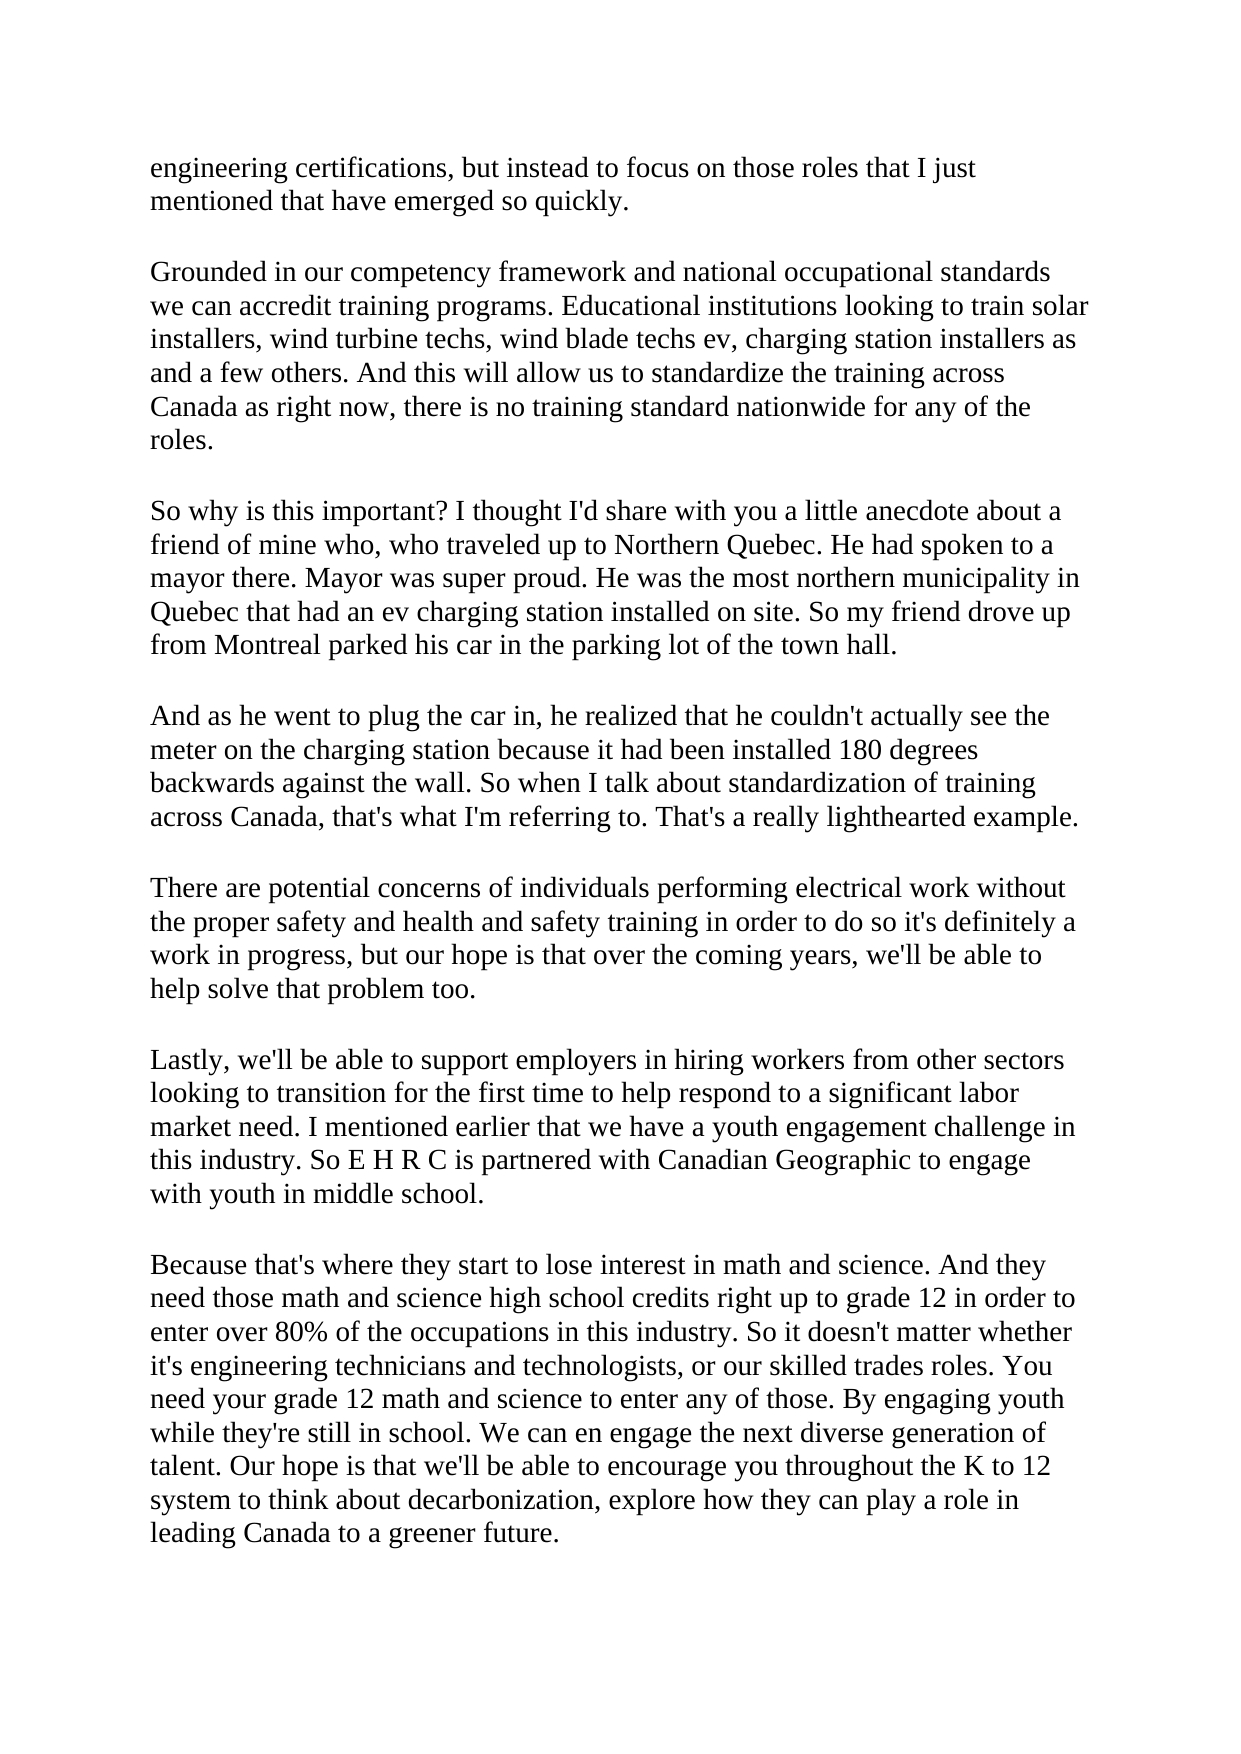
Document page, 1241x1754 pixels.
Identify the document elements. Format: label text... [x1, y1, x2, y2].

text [150, 150, 1090, 217]
text And as he went to plug the car in, he realized that he couldn't actually see the meter on the charging station because it had been installed 180 degrees backwards against the wall. So when I talk about standardization of training across Canada, that's what I'm referring to. That's a really lighthearted example. [150, 698, 1090, 833]
text So why is this important? I thought I'd share with you a little anecdote about a friend of mine who, who traveled up to Northern Quebec. He had spoken to a mayor there. Mayor was super proud. He was the most northern municipality in Quebec that had an ev charging station installed on site. So my friend drove up from Montreal parked his car in the parking lot of the town hall. [150, 493, 1090, 661]
text Because that's where they start to lose interest in math and science. And they need those math and science high school credits right up to grade 12 in order to enter over 80% of the occupations in this industry. So it doesn't matter whether it's engineering technicians and technologists, or our skilled trades roles. You need your grade 12 math and science to enter any of those. By engaging youth while they're still in school. We can en engage the next diverse generation of talent. Our hope is that we'll be able to encourage you throughout the K to 12 system to think about decarbonization, explore how they can play a role in leading Canada to a greener future. [150, 1247, 1090, 1549]
text Lastly, we'll be able to support employers in hiring workers from other sectors looking to transition for the first time to help respond to a significant labor market need. I mentioned earlier that we have a youth engagement challenge in this industry. So E H R C is partnered with Canadian Geographic to engage with youth in middle school. [150, 1042, 1090, 1209]
text There are potential concerns of individuals performing electrical work without the proper safety and health and safety training in order to do so it's definitely a work in progress, but our hope is that over the coming years, we'll be able to help solve that problem too. [150, 870, 1090, 1004]
text Grounded in our competency framework and national occupational standards we can accredit training programs. Educational institutions looking to train solar installers, wind turbine techs, wind blade techs ev, charging station installers as and a few others. And this will allow us to standardize the training across Canada as right now, there is no training standard nationwide for any of the roles. [150, 254, 1090, 456]
